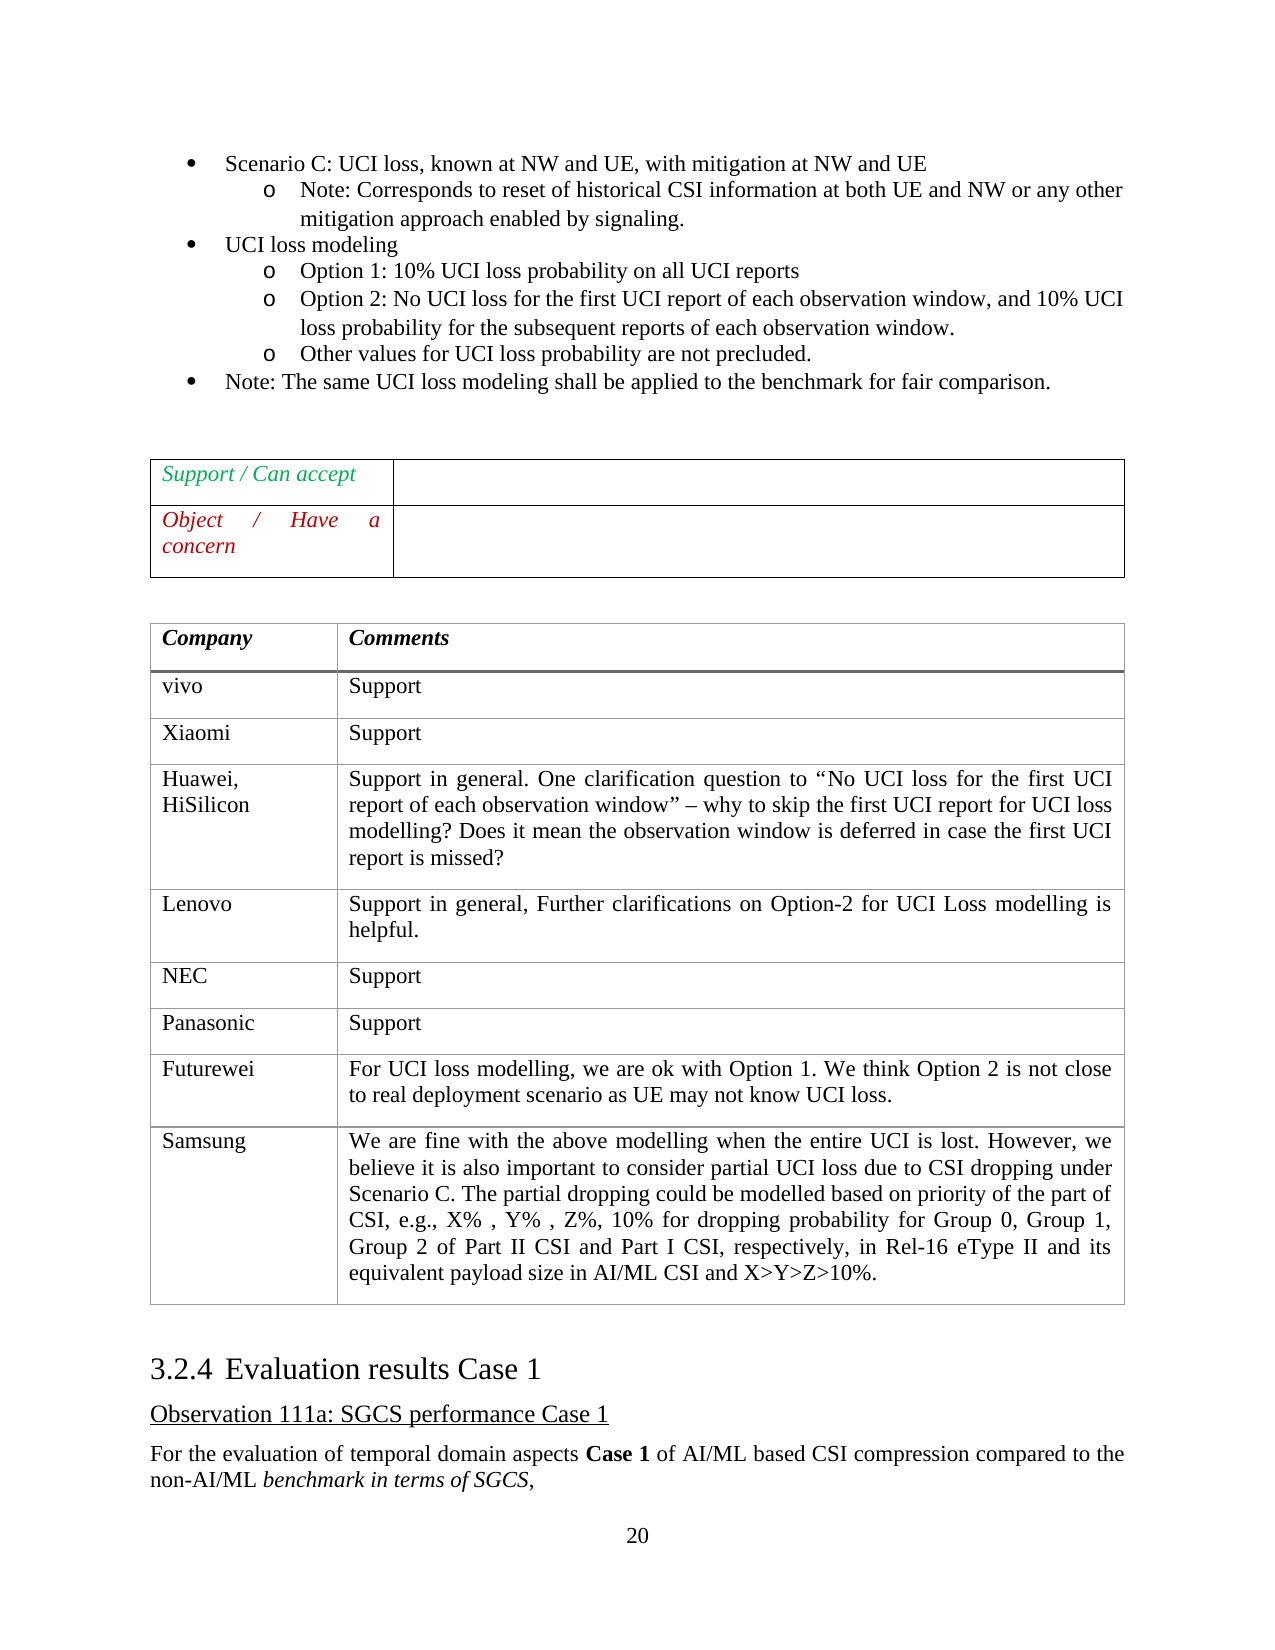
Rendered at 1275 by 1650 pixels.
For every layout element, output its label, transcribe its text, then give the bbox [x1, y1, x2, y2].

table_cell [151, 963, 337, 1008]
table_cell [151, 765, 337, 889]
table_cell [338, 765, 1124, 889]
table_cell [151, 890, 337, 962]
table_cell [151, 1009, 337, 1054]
subtitle Evaluation results Case 1 [150, 1350, 1125, 1386]
list Scenario C: UCI loss, known at NW and UE, with mitigation at NW and UE [187, 150, 1125, 176]
list Note: Corresponds to reset of historical CSI information at both UE and NW or any other mitigation approach enabled by signaling. [262, 176, 1125, 231]
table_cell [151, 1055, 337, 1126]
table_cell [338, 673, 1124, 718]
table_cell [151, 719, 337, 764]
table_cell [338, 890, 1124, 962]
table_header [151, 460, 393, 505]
list UCI loss modeling [187, 231, 1125, 257]
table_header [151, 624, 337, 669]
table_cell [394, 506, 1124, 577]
list Option 1: 10% UCI loss probability on all UCI reports [262, 257, 1125, 286]
text For the evaluation of temporal domain aspects Case 1 of AI/ML based CSI compression compared to the non-AI/ML benchmark in terms of SGCS, [150, 1440, 1125, 1493]
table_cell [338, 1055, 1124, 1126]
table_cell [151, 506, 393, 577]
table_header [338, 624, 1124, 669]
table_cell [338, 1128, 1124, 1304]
text Observation 111a: SGCS performance Case 1 [150, 1399, 1125, 1428]
list Option 2: No UCI loss for the first UCI report of each observation window, and 10% UCI loss probability for the subsequent reports of each observation window. [262, 286, 1125, 340]
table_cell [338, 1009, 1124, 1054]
list Other values for UCI loss probability are not precluded. [262, 340, 1125, 368]
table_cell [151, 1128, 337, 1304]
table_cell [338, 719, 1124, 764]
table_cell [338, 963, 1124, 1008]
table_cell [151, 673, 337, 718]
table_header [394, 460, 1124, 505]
list Note: The same UCI loss modeling shall be applied to the benchmark for fair comparison. [187, 368, 1125, 395]
